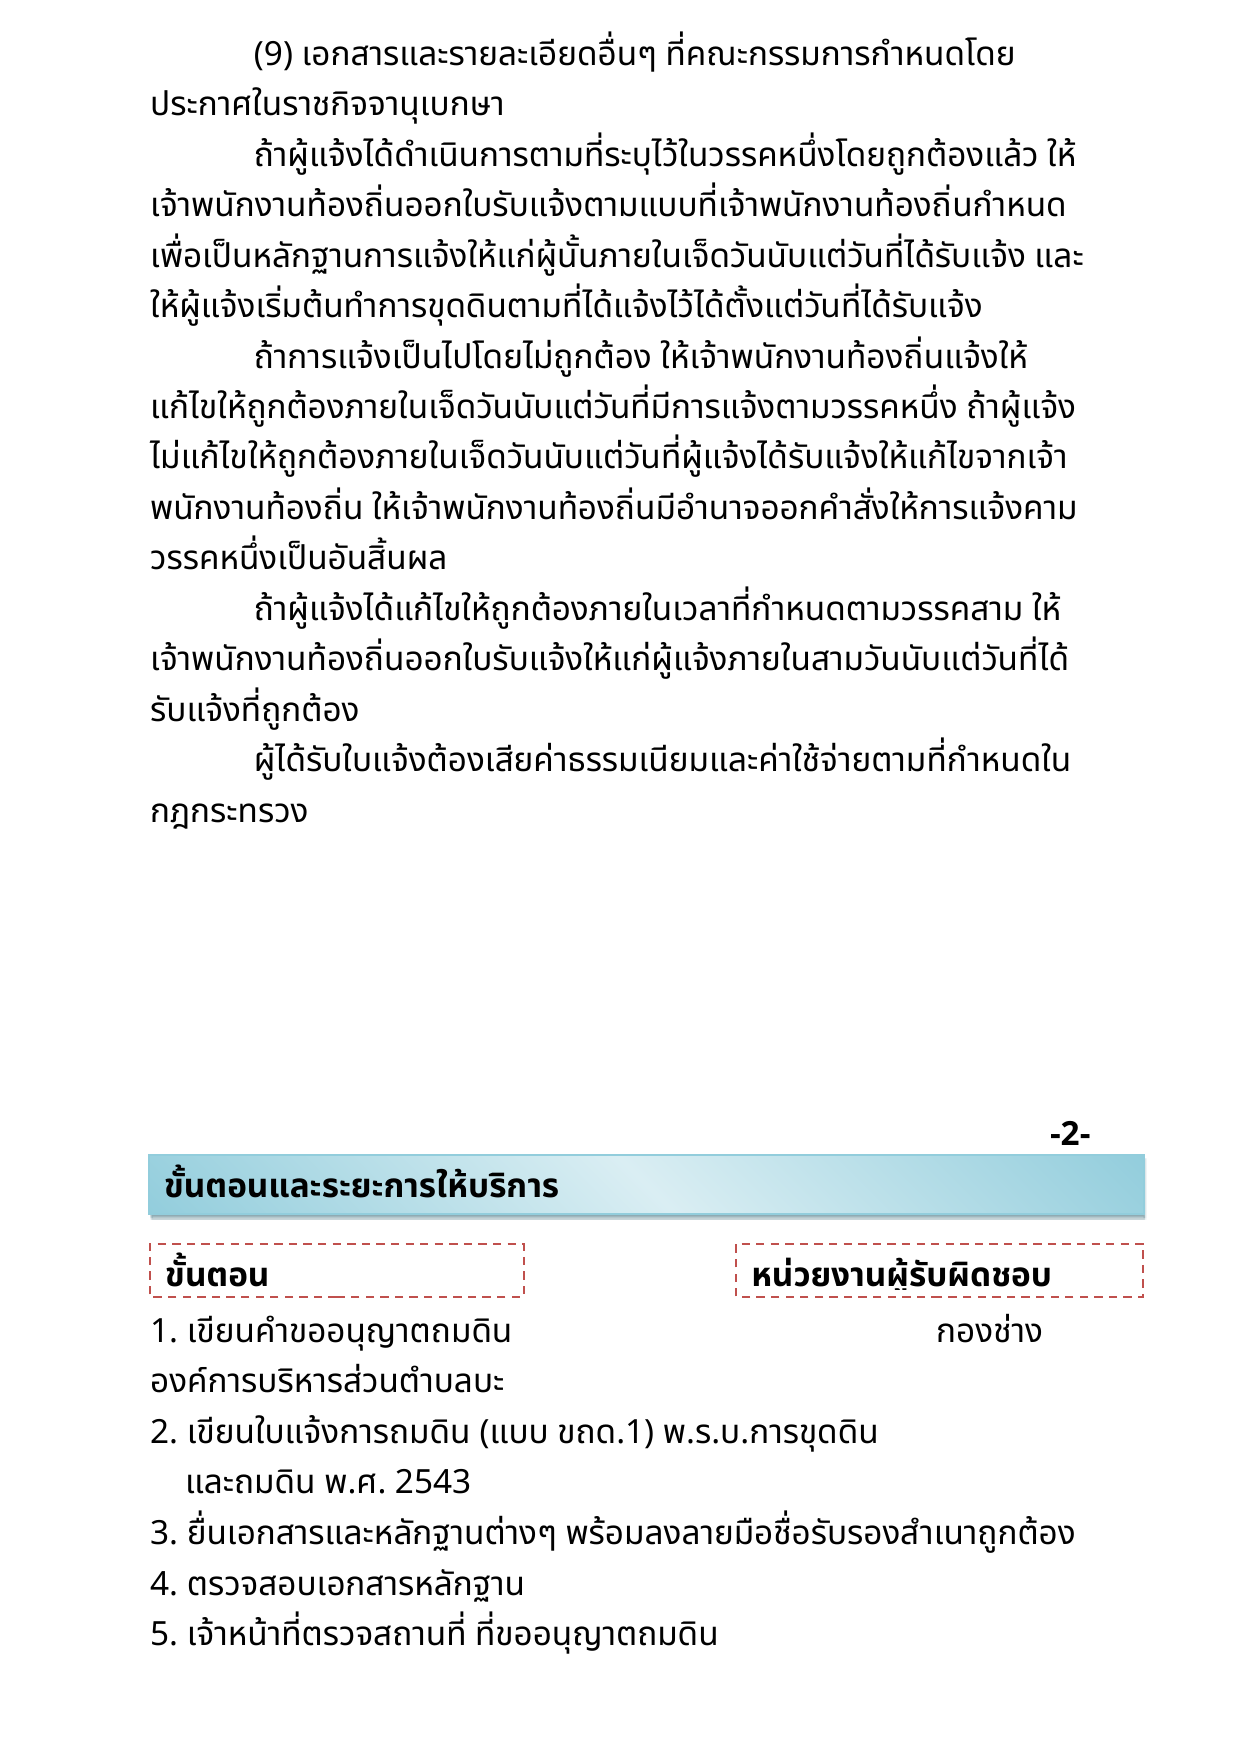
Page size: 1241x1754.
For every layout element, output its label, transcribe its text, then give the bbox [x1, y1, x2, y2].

text 3. ยื่นเอกสารและหลักฐานต่างๆ พร้อมลงลายมือชื่อรับรองสำเนาถูกต้อง [150, 1509, 1090, 1559]
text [150, 29, 1090, 837]
text และถมดิน พ.ศ. 2543 [150, 1458, 1090, 1509]
text 2. เขียนใบแจ้งการถมดิน (แบบ ขถด.1) พ.ร.บ.การขุดดิน [150, 1408, 1090, 1458]
text 1. เขียนคำขออนุญาตถมดิน กองช่าง องค์การบริหารส่วนตำบลบะ [150, 1307, 1090, 1408]
text 4. ตรวจสอบเอกสารหลักฐาน [150, 1559, 1090, 1610]
text -2- [150, 1110, 1090, 1154]
text 5. เจ้าหน้าที่ตรวจสถานที่ ที่ขออนุญาตถมดิน [150, 1610, 1090, 1661]
